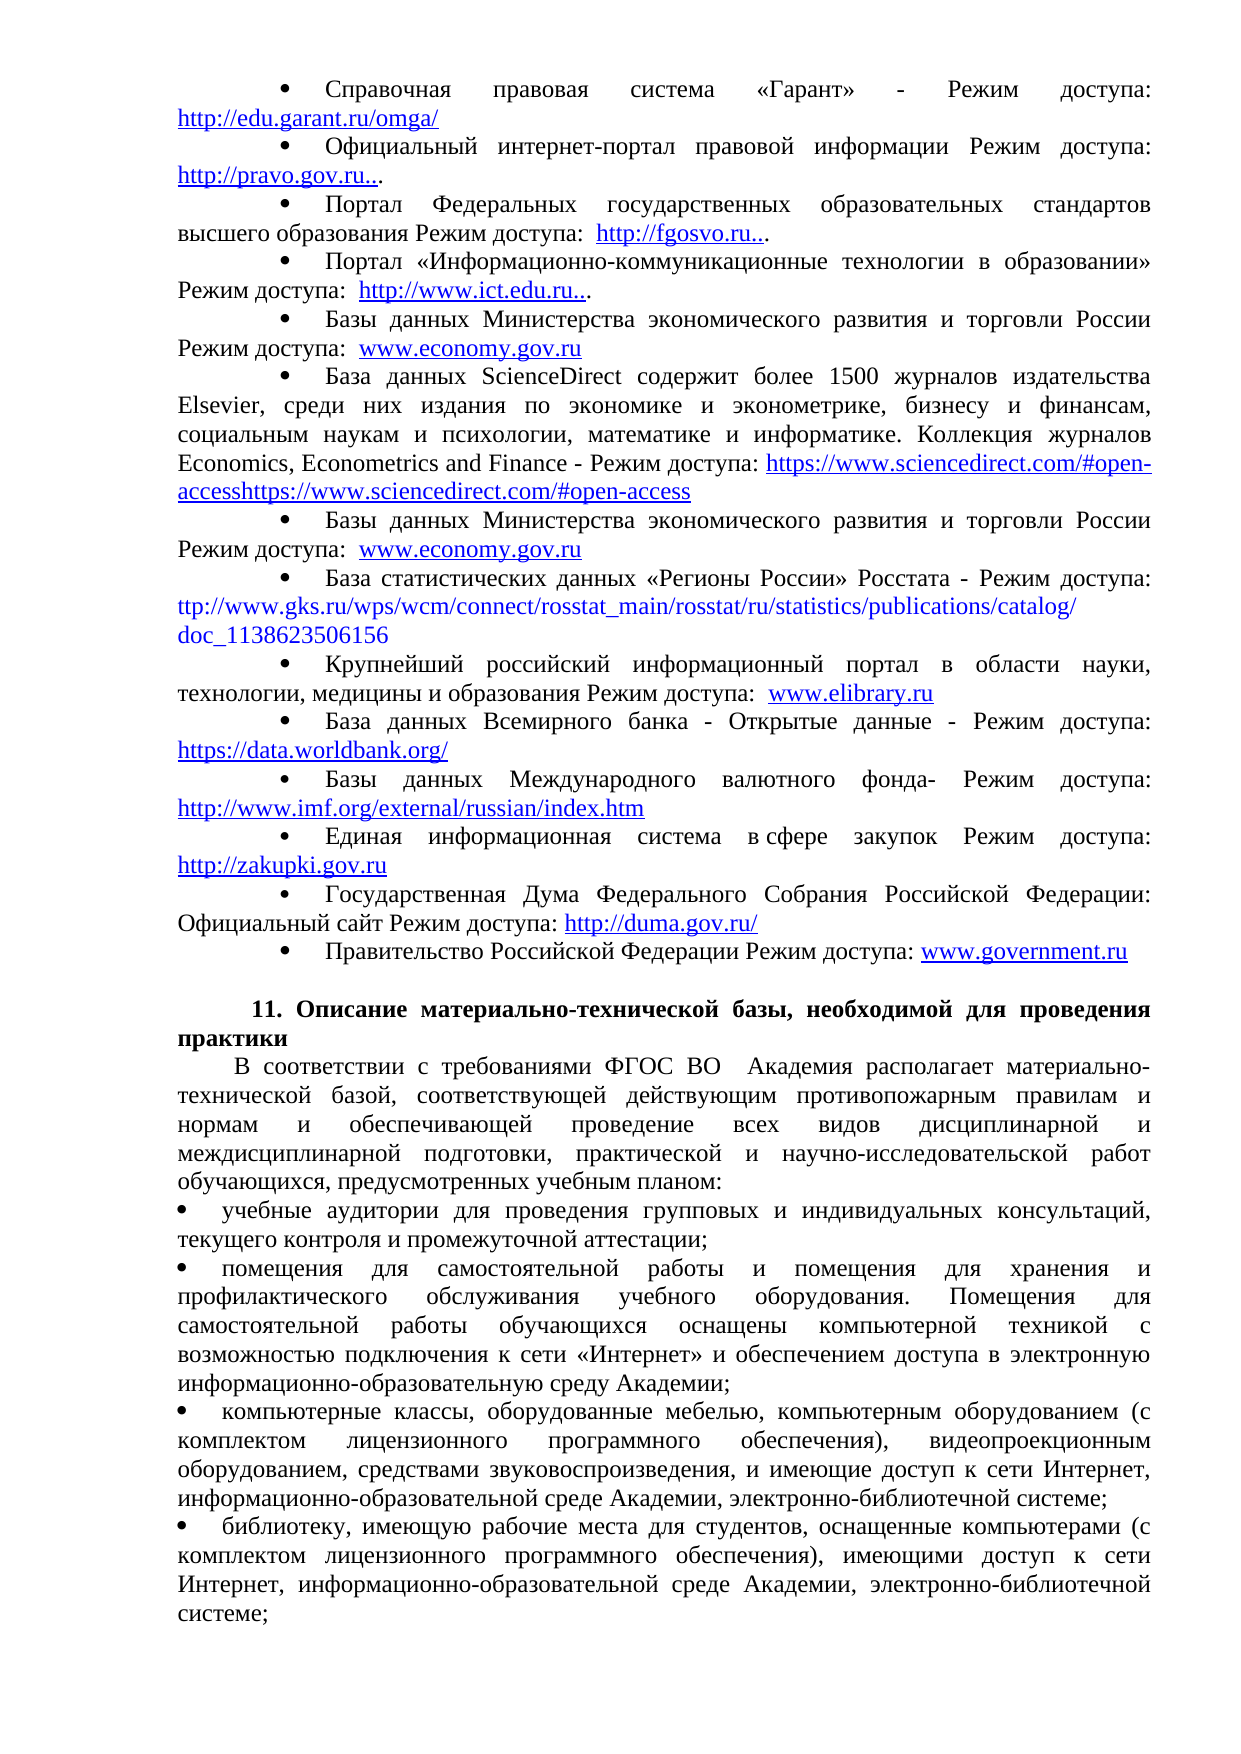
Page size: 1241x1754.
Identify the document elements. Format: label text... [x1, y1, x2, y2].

list База данных Всемирного банка - Открытые данные - Режим доступа: https://data.worldbank.org/ [177, 706, 1152, 764]
list Справочная правовая система «Гарант» - Режим доступа: http://edu.garant.ru/omga/ [177, 74, 1152, 131]
list учебные аудитории для проведения групповых и индивидуальных консультаций, текущего контроля и промежуточной аттестации; [177, 1195, 1152, 1253]
list помещения для самостоятельной работы и помещения для хранения и профилактического обслуживания учебного оборудования. Помещения для самостоятельной работы обучающихся оснащены компьютерной техникой с возможностью подключения к сети «Интернет» и обеспечением доступа в электронную информационно-образовательную среду Академии; [177, 1253, 1152, 1396]
text В соответствии с требованиями ФГОС ВО Академия располагает материально-технической базой, соответствующей действующим противопожарным правилам и нормам и обеспечивающей проведение всех видов дисциплинарной и междисциплинарной подготовки, практической и научно-исследовательской работ обучающихся, предусмотренных учебным планом: [177, 1051, 1152, 1195]
list Портал «Информационно-коммуникационные технологии в образовании» Режим доступа: http://www.ict.edu.ru... [177, 246, 1152, 304]
list библиотеку, имеющую рабочие места для студентов, оснащенные компьютерами (с комплектом лицензионного программного обеспечения), имеющими доступ к сети Интернет, информационно-образовательной среде Академии, электронно-библиотечной системе; [177, 1511, 1152, 1626]
list База данных ScienceDirect содержит более 1500 журналов издательства Elsevier, среди них издания по экономике и эконометрике, бизнесу и финансам, социальным наукам и психологии, математике и информатике. Коллекция журналов Economics, Econometrics and Finance - Режим доступа: https://www.sciencedirect.com/#open-accesshttps://www.sciencedirect.com/#open-access [177, 361, 1152, 505]
list Базы данных Министерства экономического развития и торговли России Режим доступа: www.economy.gov.ru [177, 304, 1152, 361]
list Базы данных Министерства экономического развития и торговли России Режим доступа: www.economy.gov.ru [177, 505, 1152, 563]
list Официальный интернет-портал правовой информации Режим доступа: http://pravo.gov.ru... [177, 131, 1152, 189]
list Единая информационная система в сфере закупок Режим доступа: http://zakupki.gov.ru [177, 821, 1152, 879]
list Портал Федеральных государственных образовательных стандартов высшего образования Режим доступа: http://fgosvo.ru... [177, 189, 1152, 246]
list компьютерные классы, оборудованные мебелью, компьютерным оборудованием (с комплектом лицензионного программного обеспечения), видеопроекционным оборудованием, средствами звуковоспроизведения, и имеющие доступ к сети Интернет, информационно-образовательной среде Академии, электронно-библиотечной системе; [177, 1396, 1152, 1511]
list Государственная Дума Федерального Собрания Российской Федерации: Официальный сайт Режим доступа: http://duma.gov.ru/ [177, 879, 1152, 936]
list Крупнейший российский информационный портал в области науки, технологии, медицины и образования Режим доступа: www.elibrary.ru [177, 649, 1152, 706]
list Правительство Российской Федерации Режим доступа: www.government.ru [177, 936, 1152, 965]
list Базы данных Международного валютного фонда- Режим доступа: http://www.imf.org/external/russian/index.htm [177, 764, 1152, 821]
list База статистических данных «Регионы России» Росстата - Режим доступа: ttp://www.gks.ru/wps/wcm/connect/rosstat_main/rosstat/ru/statistics/publications/catalog/doc_1138623506156 [177, 563, 1152, 649]
text 11. Описание материально-технической базы, необходимой для проведения практики [177, 994, 1152, 1051]
